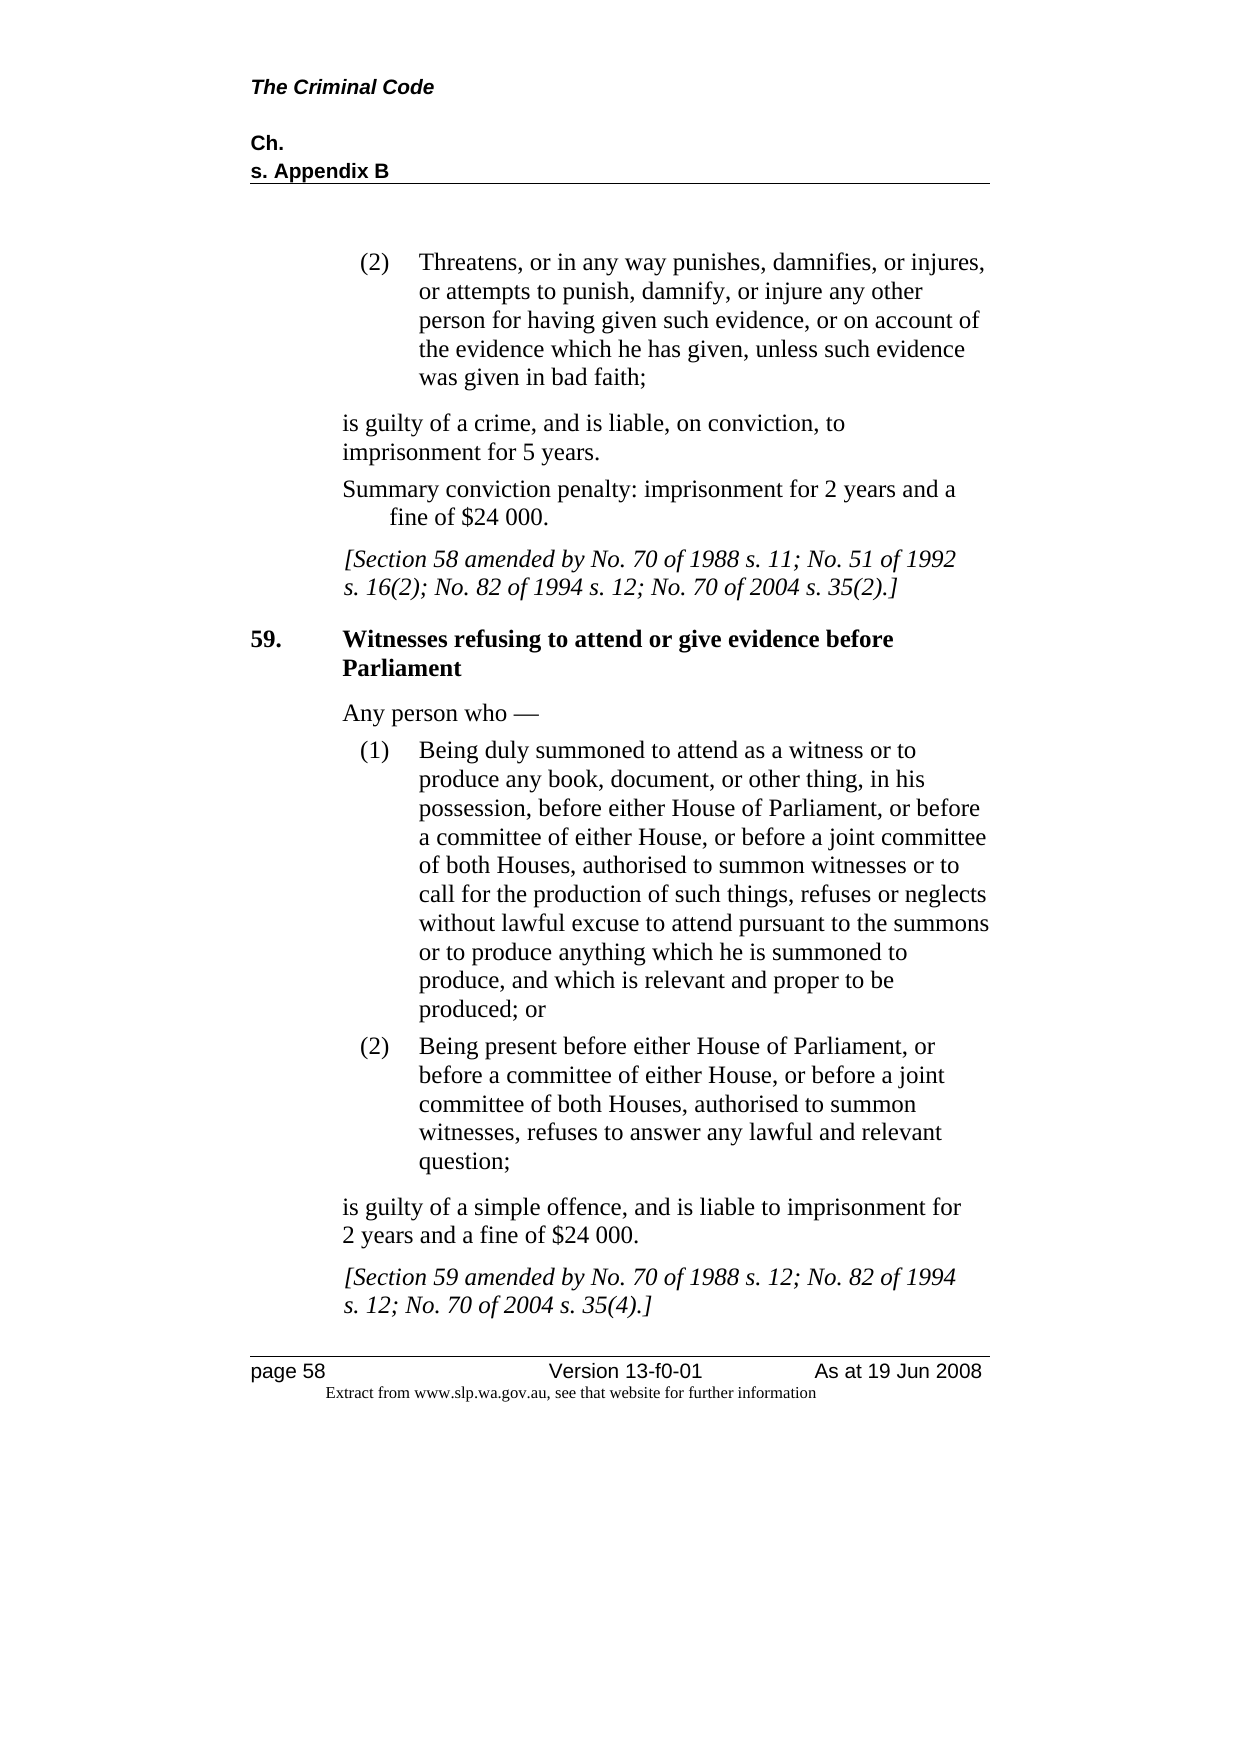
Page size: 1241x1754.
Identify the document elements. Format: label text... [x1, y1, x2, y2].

text (1) Being duly summoned to attend as a witness or to produce any book, document, or other thing, in his possession, before either House of Parliament, or before a committee of either House, or before a joint committee of both Houses, authorised to summon witnesses or to call for the production of such things, refuses or neglects without lawful excuse to attend pursuant to the summons or to produce anything which he is summoned to produce, and which is relevant and proper to be produced; or [250, 735, 990, 1023]
text [Section 59 amended by No. 70 of 1988 s. 12; No. 82 of 1994 s. 12; No. 70 of 2004 s. 35(4).] [250, 1262, 990, 1319]
text [Section 58 amended by No. 70 of 1988 s. 11; No. 51 of 1992 s. 16(2); No. 82 of 1994 s. 12; No. 70 of 2004 s. 35(2).] [250, 544, 990, 601]
text is guilty of a simple offence, and is liable to imprisonment for 2 years and a fine of $24 000. [250, 1192, 990, 1249]
text Summary conviction penalty: imprisonment for 2 years and a fine of $24 000. [250, 474, 990, 531]
text is guilty of a crime, and is liable, on conviction, to imprisonment for 5 years. [250, 408, 990, 465]
text (2) Being present before either House of Parliament, or before a committee of either House, or before a joint committee of both Houses, authorised to summon witnesses, refuses to answer any lawful and relevant question; [250, 1031, 990, 1175]
text Any person who — [250, 698, 990, 727]
subtitle 59. Witnesses refusing to attend or give evidence before Parliament [250, 624, 990, 682]
text (2) Threatens, or in any way punishes, damnifies, or injures, or attempts to punish, damnify, or injure any other person for having given such evidence, or on account of the evidence which he has given, unless such evidence was given in bad faith; [250, 247, 990, 391]
